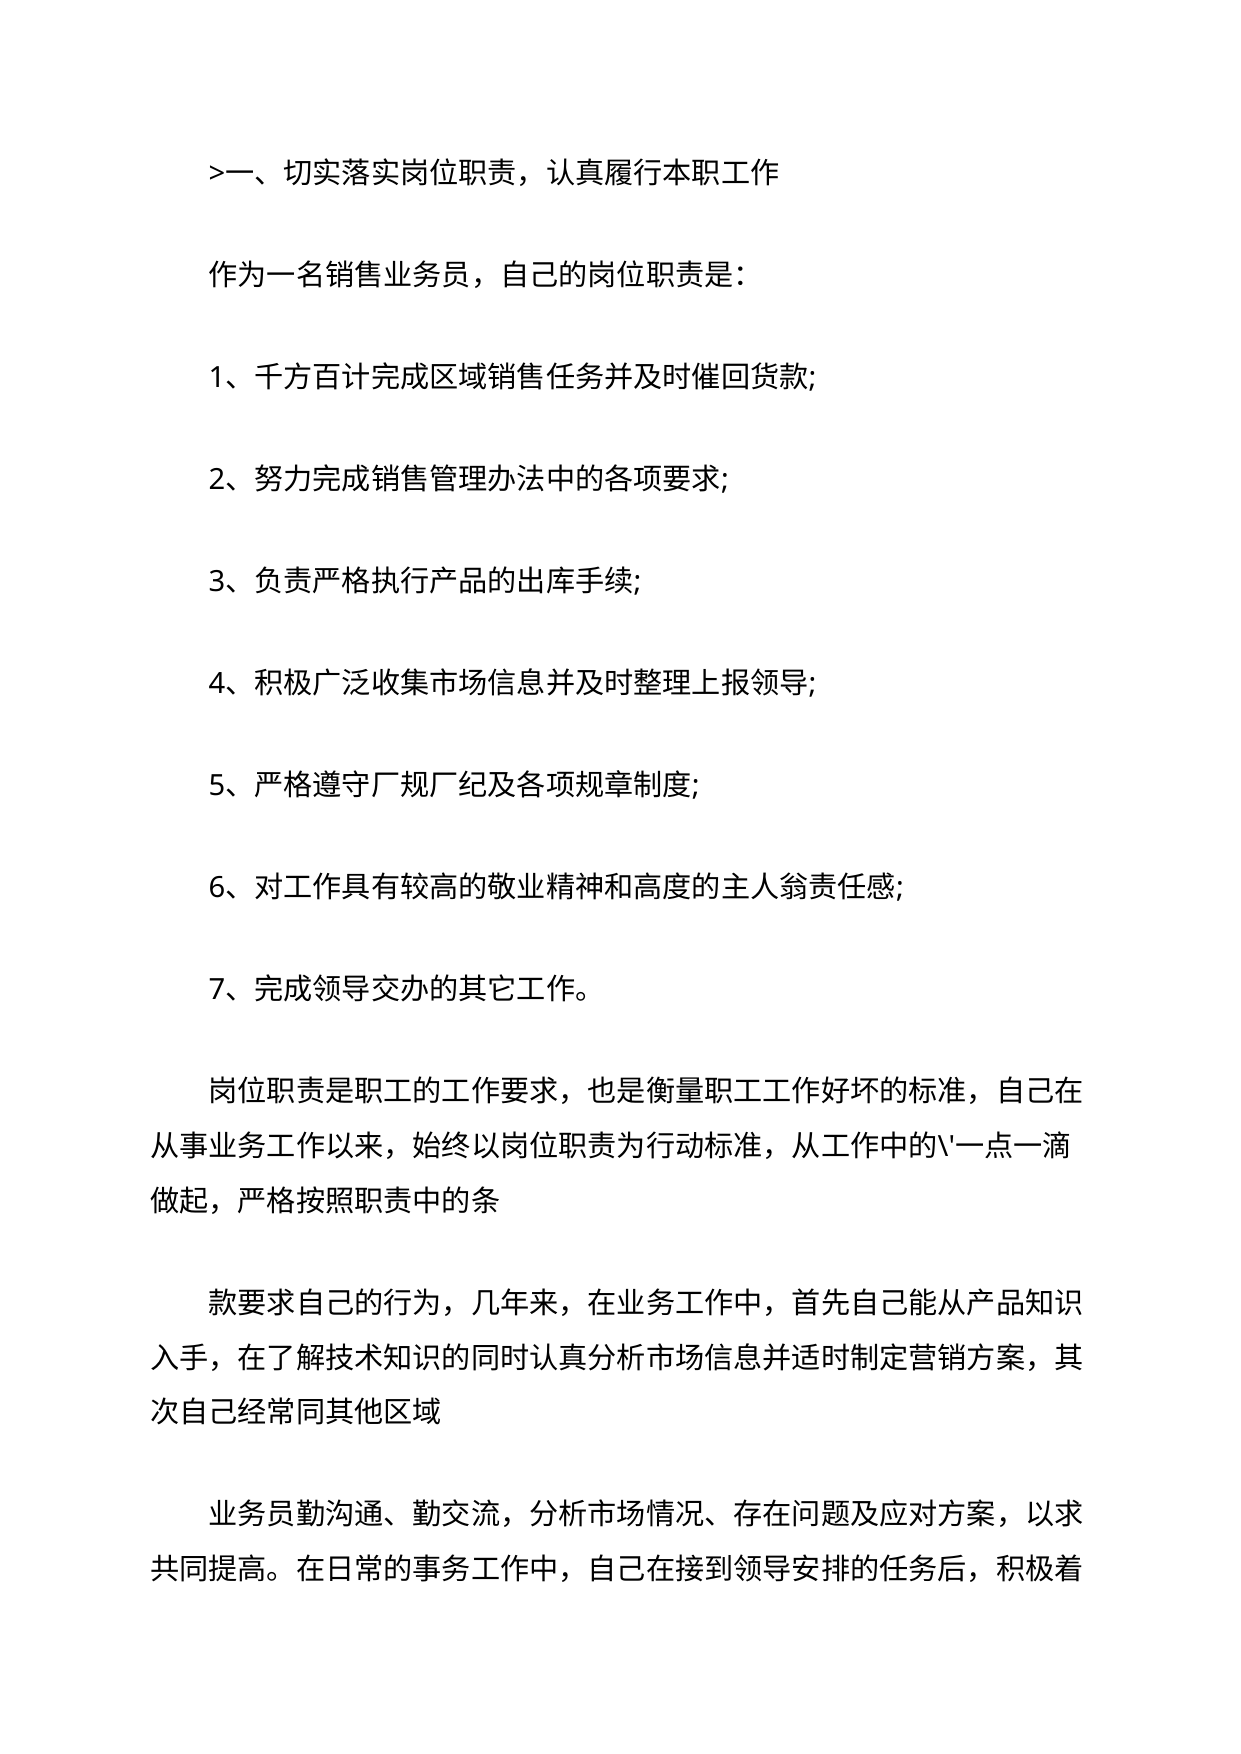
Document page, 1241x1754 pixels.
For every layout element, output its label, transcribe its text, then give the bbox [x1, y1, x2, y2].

text 2、努力完成销售管理办法中的各项要求; [150, 456, 1090, 498]
text >一、切实落实岗位职责，认真履行本职工作 [150, 150, 1090, 192]
text 岗位职责是职工的工作要求，也是衡量职工工作好坏的标准，自己在从事业务工作以来，始终以岗位职责为行动标准，从工作中的\'一点一滴做起，严格按照职责中的条 [150, 1068, 1090, 1220]
text 4、积极广泛收集市场信息并及时整理上报领导; [150, 660, 1090, 702]
text 6、对工作具有较高的敬业精神和高度的主人翁责任感; [150, 864, 1090, 906]
text 7、完成领导交办的其它工作。 [150, 966, 1090, 1008]
text 款要求自己的行为，几年来，在业务工作中，首先自己能从产品知识入手，在了解技术知识的同时认真分析市场信息并适时制定营销方案，其次自己经常同其他区域 [150, 1279, 1090, 1431]
text 3、负责严格执行产品的出库手续; [150, 558, 1090, 600]
text 5、严格遵守厂规厂纪及各项规章制度; [150, 762, 1090, 804]
text 1、千方百计完成区域销售任务并及时催回货款; [150, 354, 1090, 396]
text 作为一名销售业务员，自己的岗位职责是： [150, 252, 1090, 294]
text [150, 1491, 1090, 1588]
